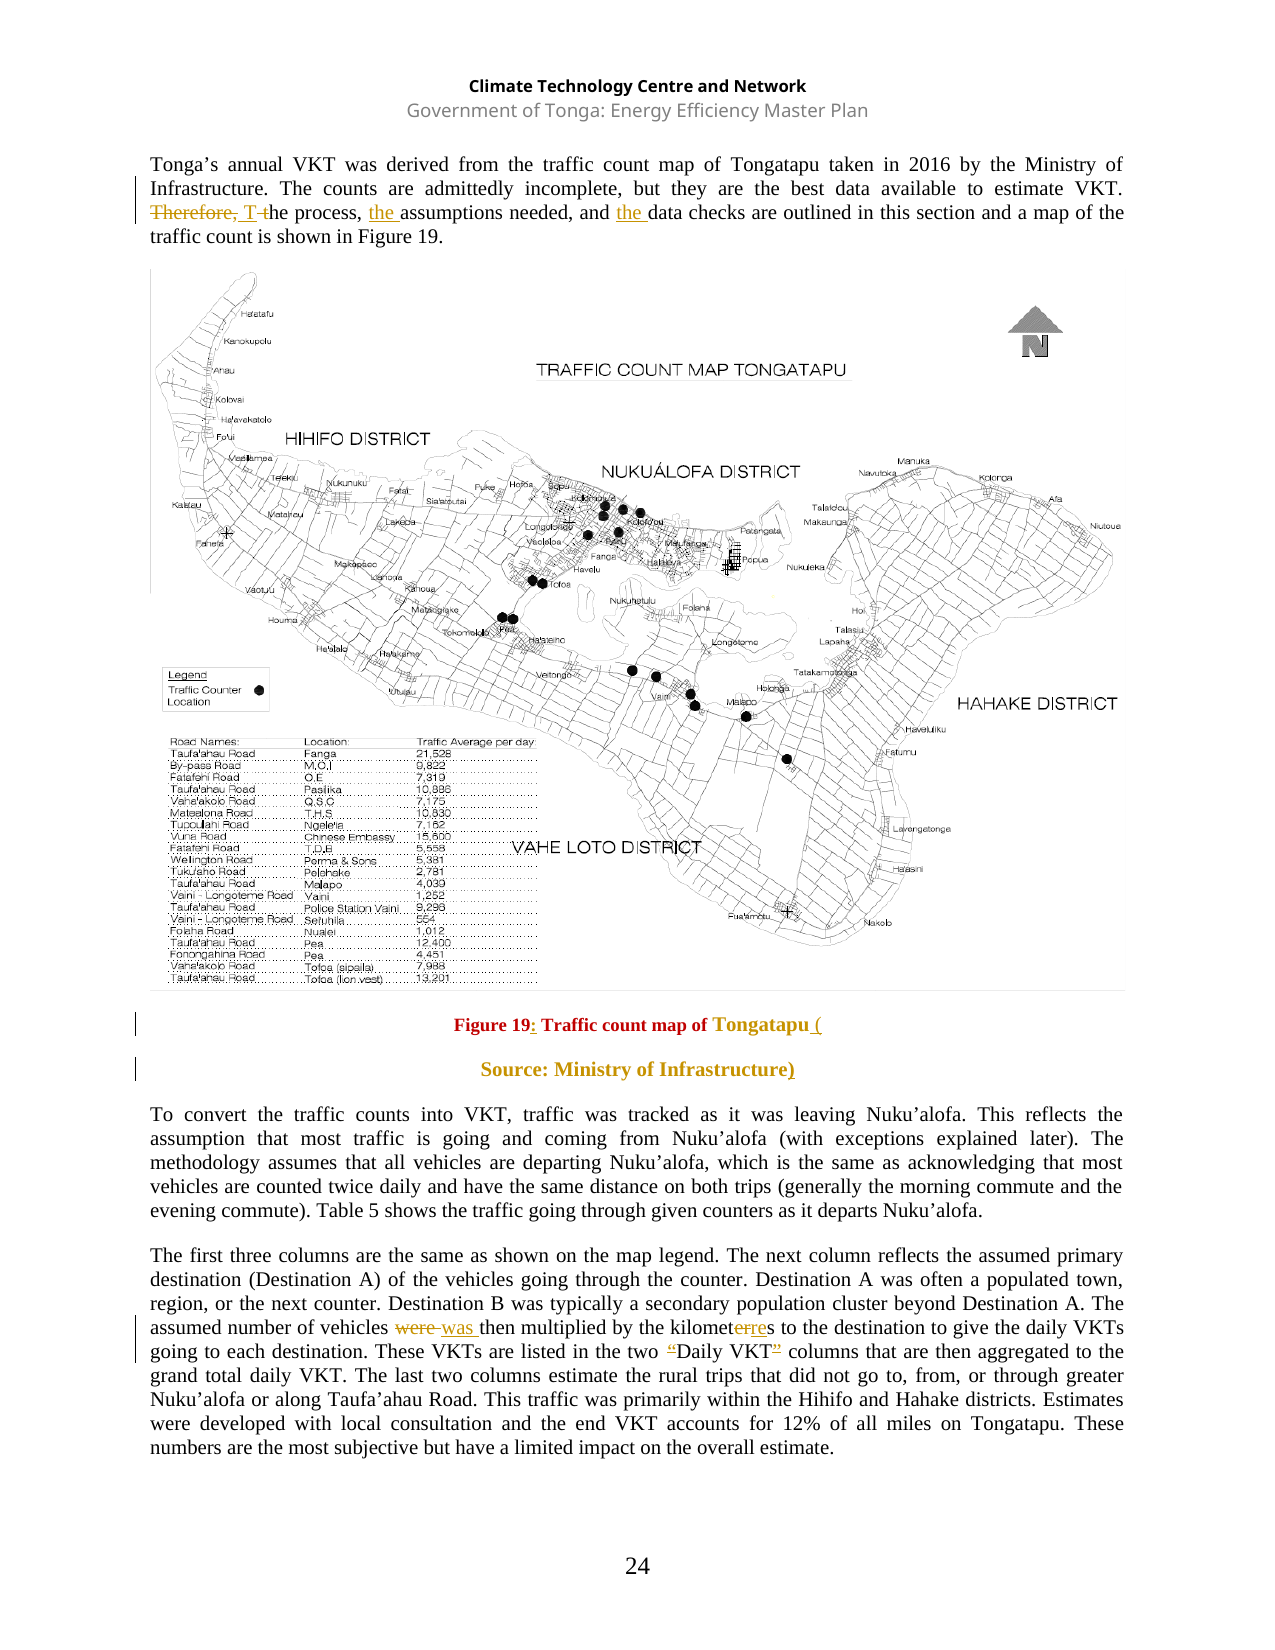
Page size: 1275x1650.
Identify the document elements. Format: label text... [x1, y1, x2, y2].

text Source: Ministry of Infrastructure [150, 1057, 1125, 1081]
text Tonga’s annual VKT was derived from the traffic count map of Tongatapu taken in 2016 by the Ministry of Infrastructure. The counts are admittedly incomplete, but they are the best data available to estimate VKT.he process, assumptions needed, and data checks are outlined in this section and a map of the traffic count is shown in Figure 19. [150, 152, 1125, 248]
text Figure 19 Traffic count map of Tongatapu [150, 1012, 1125, 1036]
text The first three columns are the same as shown on the map legend. The next column reflects the assumed primary destination (Destination A) of the vehicles going through the counter. Destination A was often a populated town, region, or the next counter. Destination B was typically a secondary population cluster beyond Destination A. The assumed number of vehicles then multiplied by the kilomets to the destination to give the daily VKTs going to each destination. These VKTs are listed in the two Daily VKT columns that are then aggregated to the grand total daily VKT. The last two columns estimate the rural trips that did not go to, from, or through greater Nuku’alofa or along Taufa’ahau Road. This traffic was primarily within the Hihifo and Hahake districts. Estimates were developed with local consultation and the end VKT accounts for 12% of all miles on Tongatapu. These numbers are the most subjective but have a limited impact on the overall estimate. [150, 1243, 1125, 1459]
picture [150, 269, 1125, 991]
